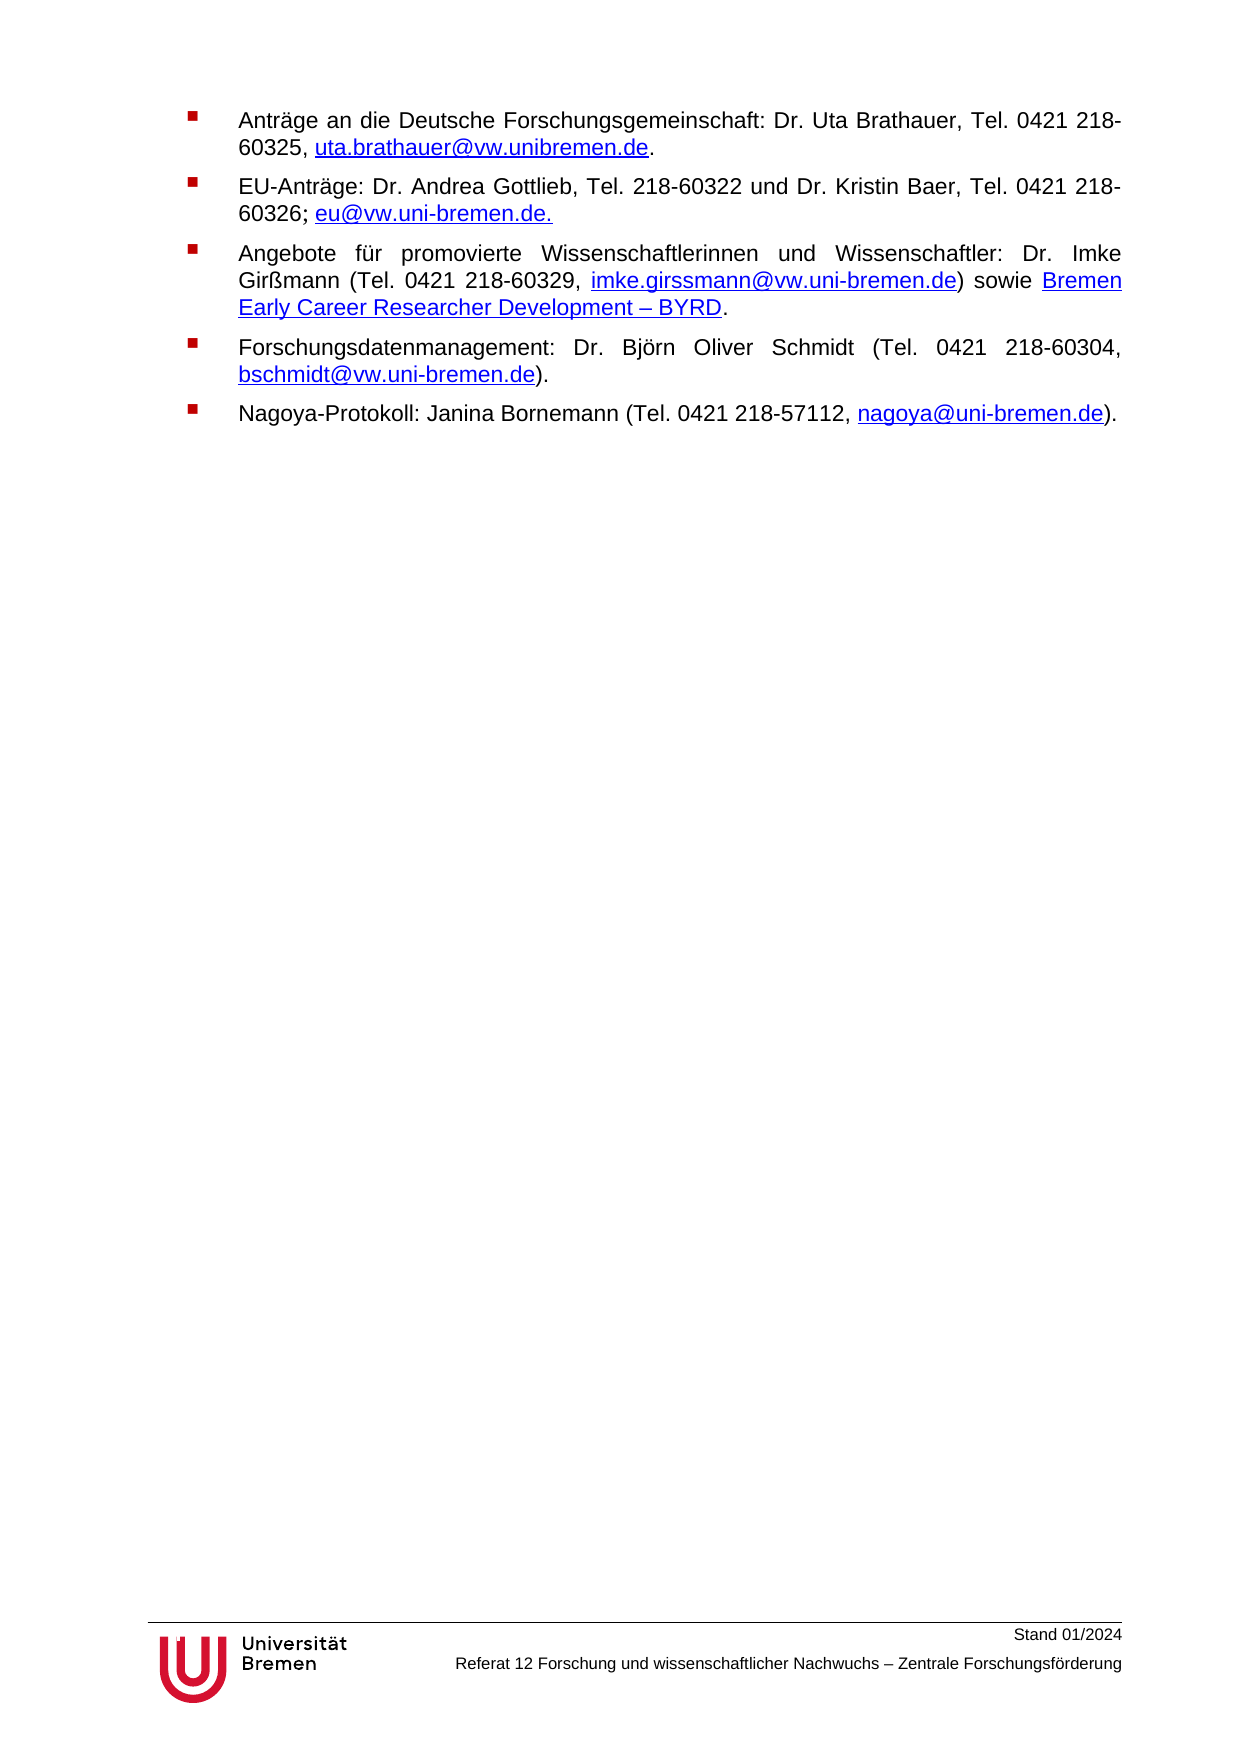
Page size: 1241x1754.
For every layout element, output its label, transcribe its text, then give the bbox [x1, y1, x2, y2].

list Anträge an die Deutsche Forschungsgemeinschaft: Dr. Uta Brathauer, Tel. 0421 218-60325, uta.brathauer@vw.unibremen.de. [185, 106, 1122, 161]
list Nagoya-Protokoll: Janina Bornemann (Tel. 0421 218-57112, nagoya@uni-bremen.de). [185, 400, 1122, 427]
list Forschungsdatenmanagement: Dr. Björn Oliver Schmidt (Tel. 0421 218-60304, bschmidt@vw.uni-bremen.de). [185, 333, 1122, 388]
list Angebote für promovierte Wissenschaftlerinnen und Wissenschaftler: Dr. Imke Girßmann (Tel. 0421 218-60329, imke.girssmann@vw.uni-bremen.de) sowie Bremen Early Career Researcher Development – BYRD. [185, 240, 1122, 321]
list EU-Anträge: Dr. Andrea Gottlieb, Tel. 218-60322 und Dr. Kristin Baer, Tel. 0421 218-60326; eu@vw.uni-bremen.de. [185, 173, 1122, 227]
